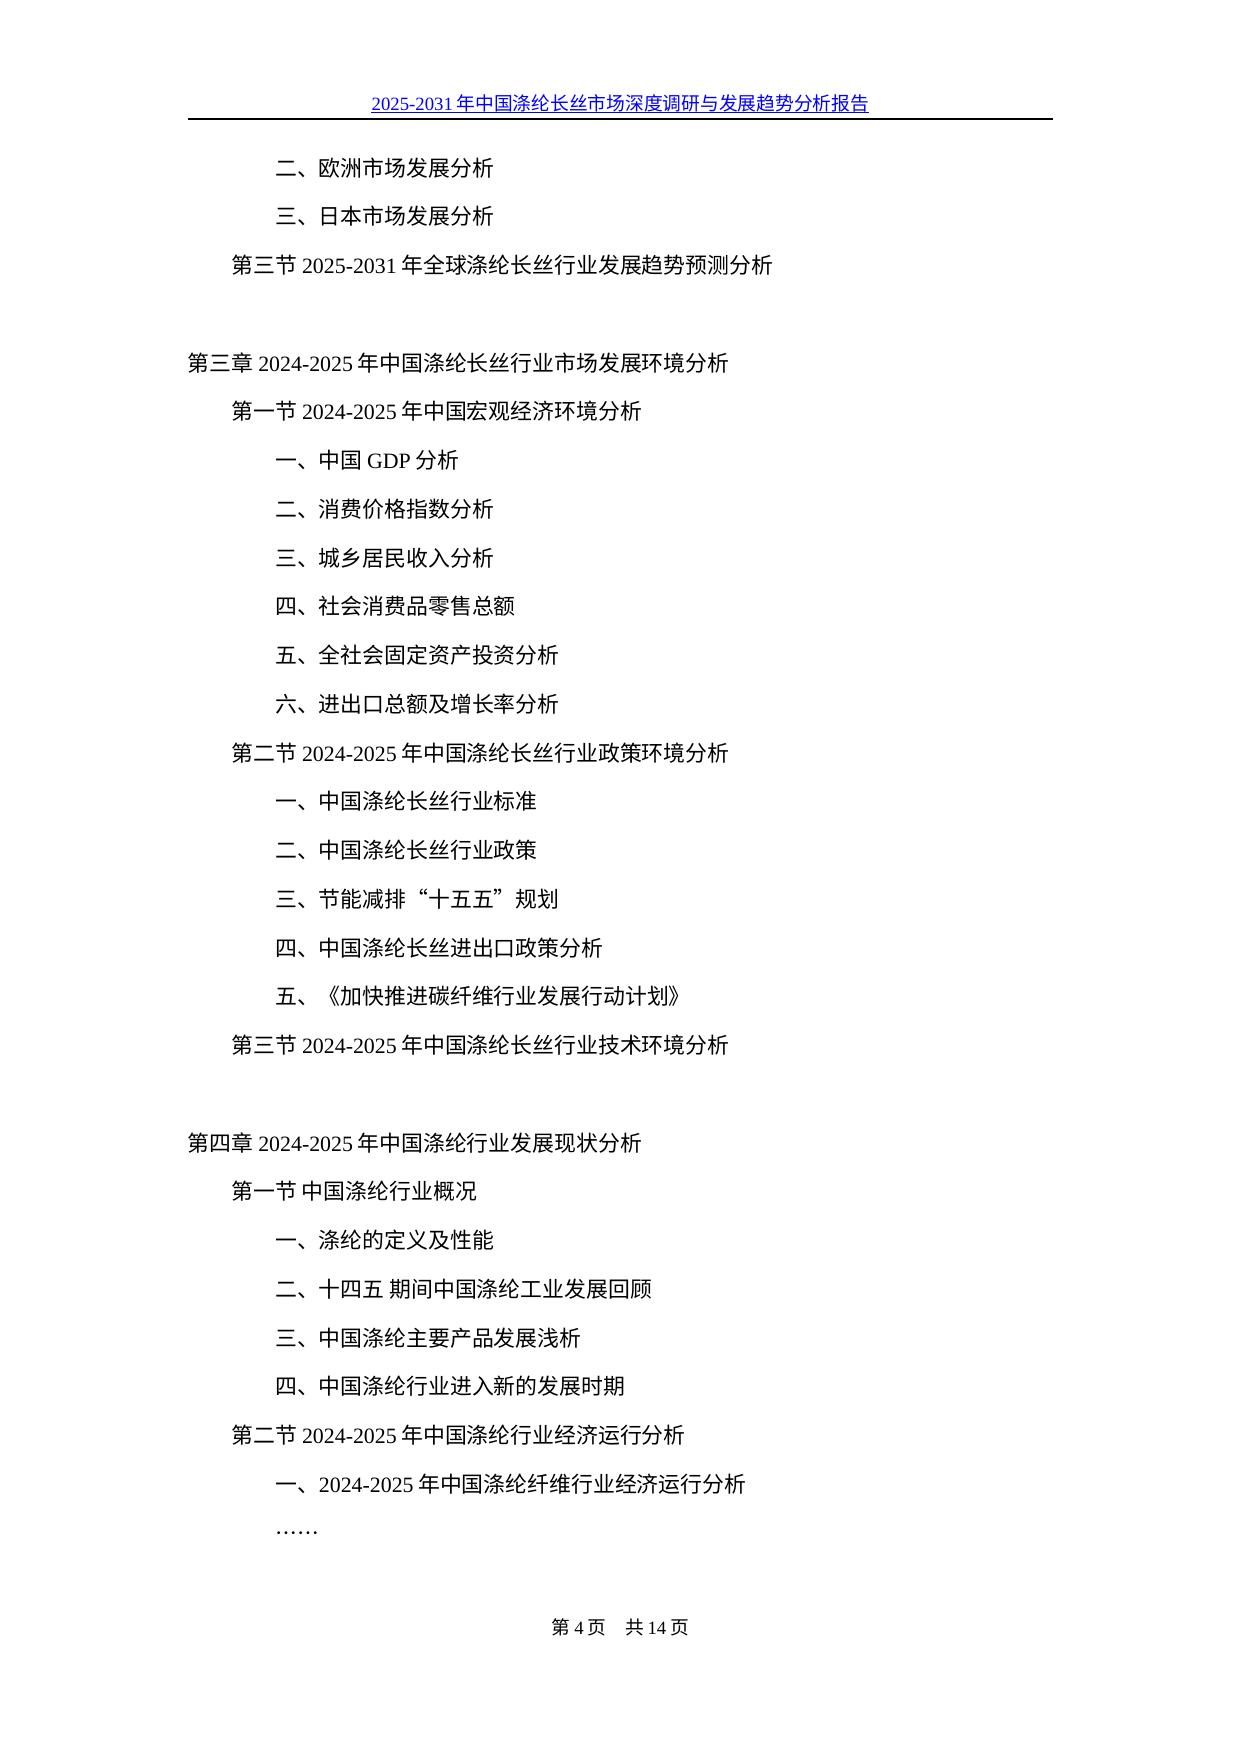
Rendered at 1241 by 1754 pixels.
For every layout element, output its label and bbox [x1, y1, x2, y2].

text [187, 150, 1053, 1548]
